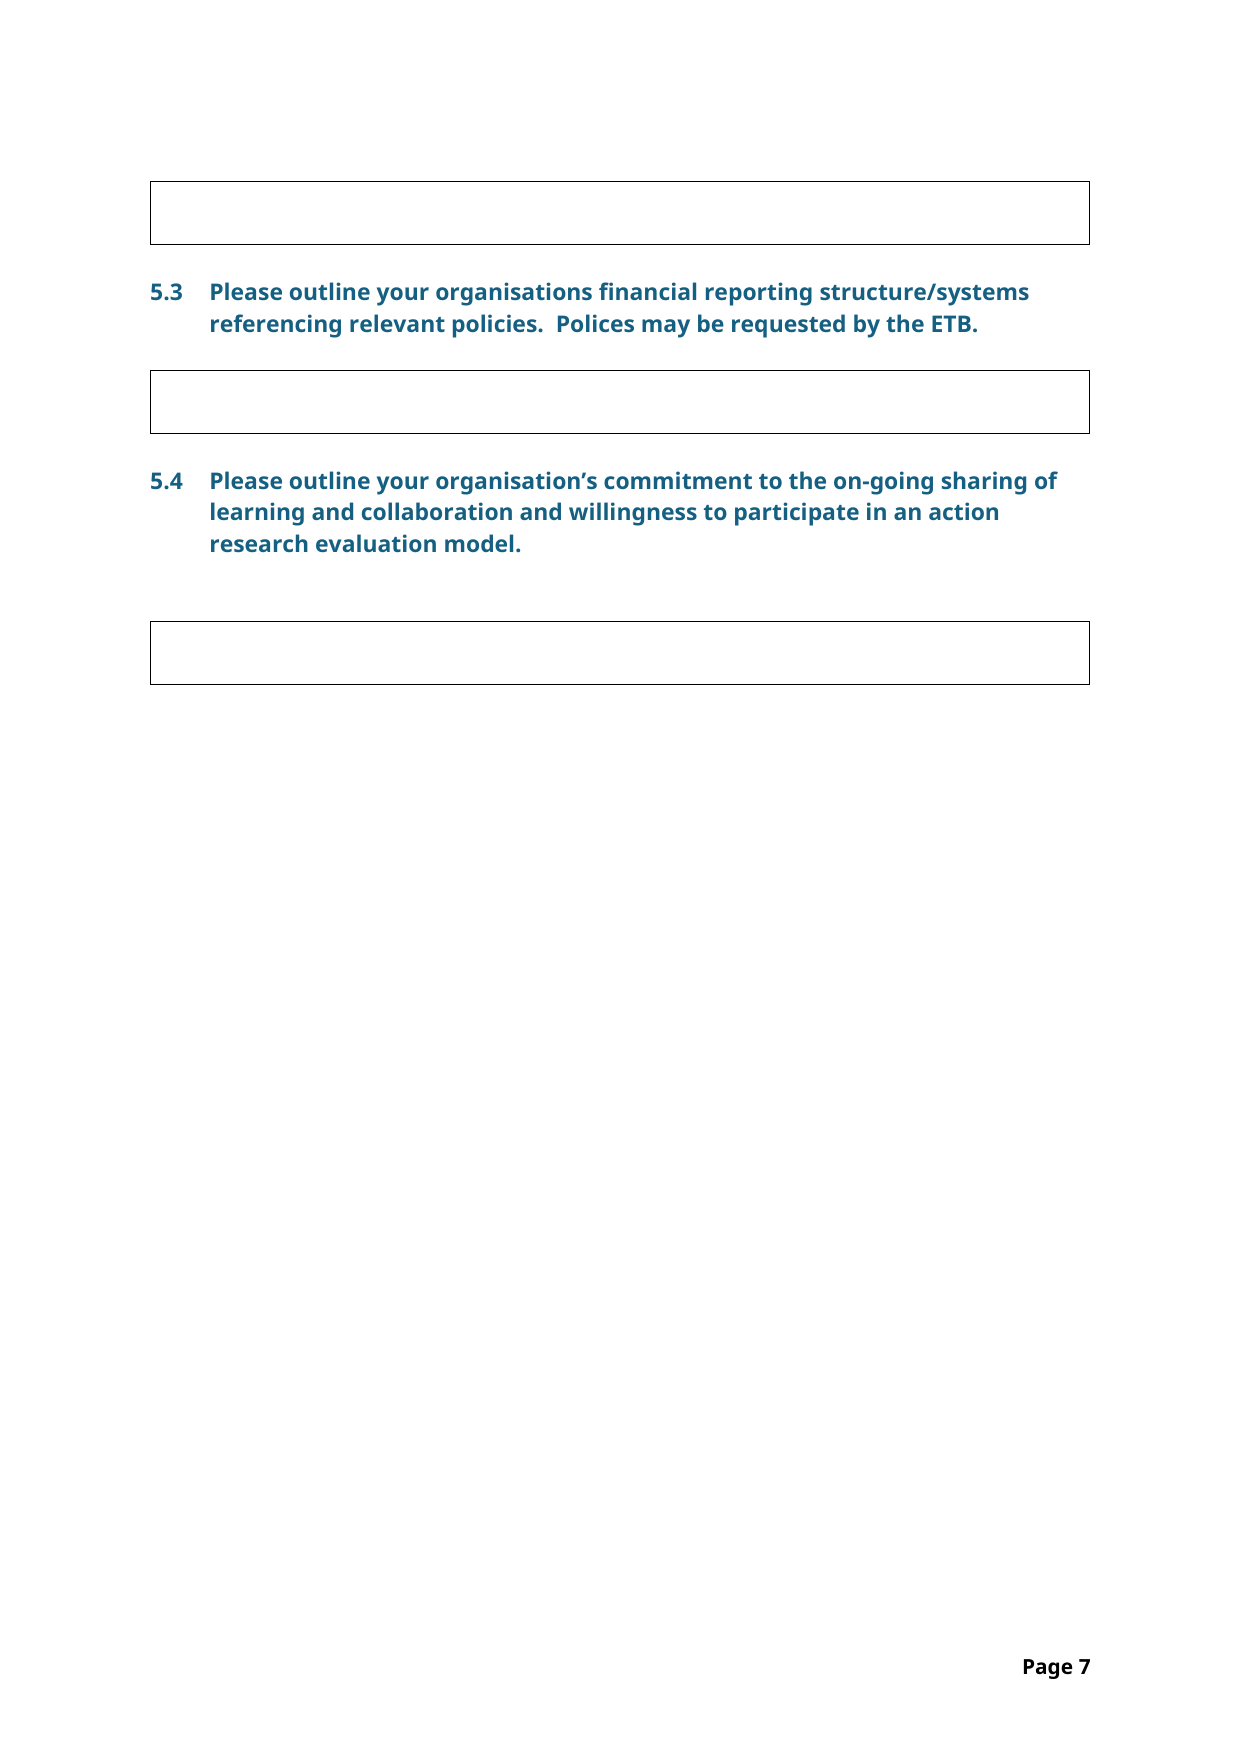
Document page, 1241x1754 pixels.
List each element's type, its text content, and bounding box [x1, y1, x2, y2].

text 5.4 Please outline your organisation’s commitment to the on-going sharing of learning and collaboration and willingness to participate in an action research evaluation model. [150, 465, 1090, 559]
text 5.3 Please outline your organisations financial reporting structure/systems referencing relevant policies. Polices may be requested by the ETB. [150, 276, 1090, 339]
table_header [151, 371, 1089, 433]
table_header [151, 622, 1089, 684]
table_header [151, 182, 1089, 244]
